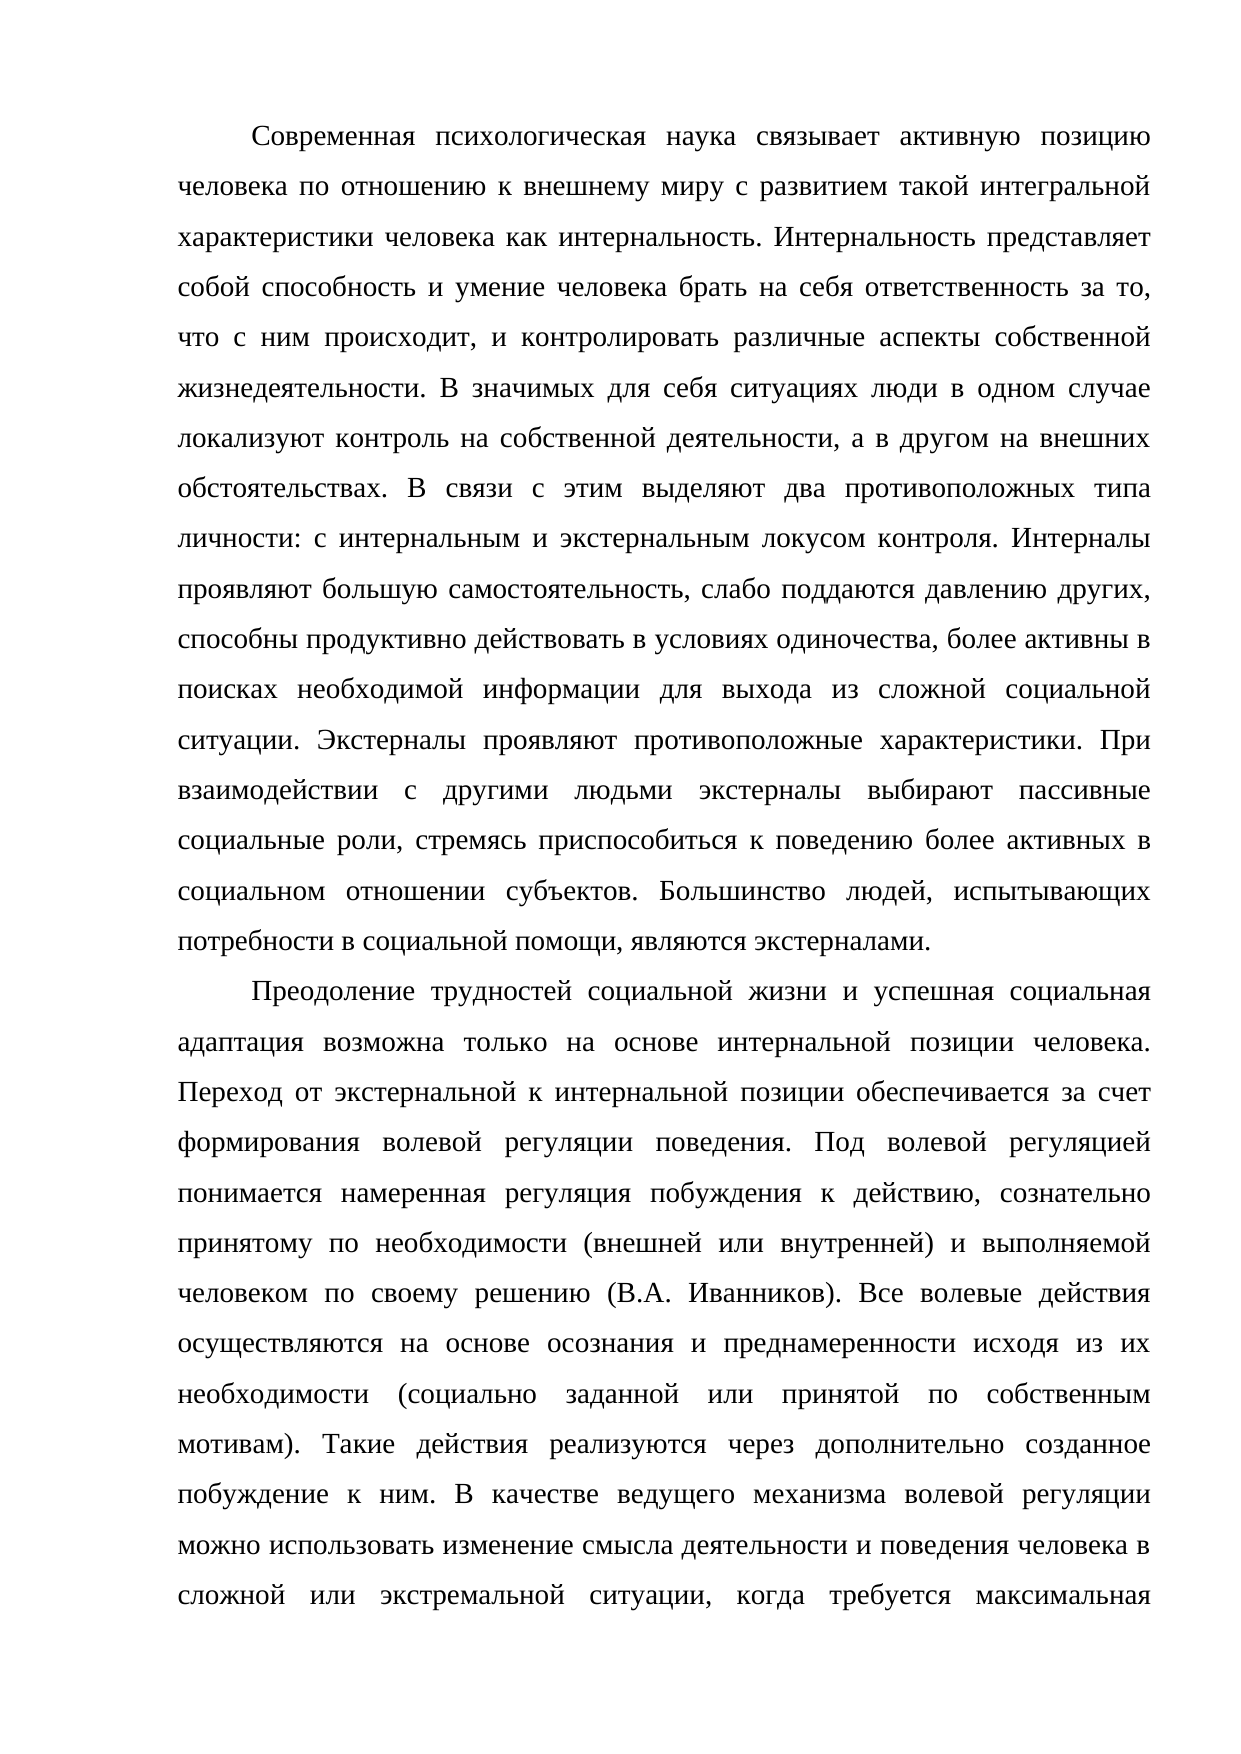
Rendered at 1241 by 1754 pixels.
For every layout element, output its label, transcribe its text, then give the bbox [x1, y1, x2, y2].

text Современная психологическая наука связывает активную позицию человека по отношению к внешнему миру с развитием такой интегральной характеристики человека как интернальность. Интернальность представляет собой способность и умение человека брать на себя ответственность за то, что с ним происходит, и контролировать различные аспекты собственной жизнедеятельности. В значимых для себя ситуациях люди в одном случае локализуют контроль на собственной деятельности, а в другом на внешних обстоятельствах. В связи с этим выделяют два противоположных типа личности: с интернальным и экстернальным локусом контроля. Интерналы проявляют большую самостоятельность, слабо поддаются давлению других, способны продуктивно действовать в условиях одиночества, более активны в поисках необходимой информации для выхода из сложной социальной ситуации. Экстерналы проявляют противоположные характеристики. При взаимодействии с другими людьми экстерналы выбирают пассивные социальные роли, стремясь приспособиться к поведению более активных в социальном отношении субъектов. Большинство людей, испытывающих потребности в социальной помощи, являются экстерналами. [177, 118, 1152, 957]
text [177, 973, 1152, 1611]
